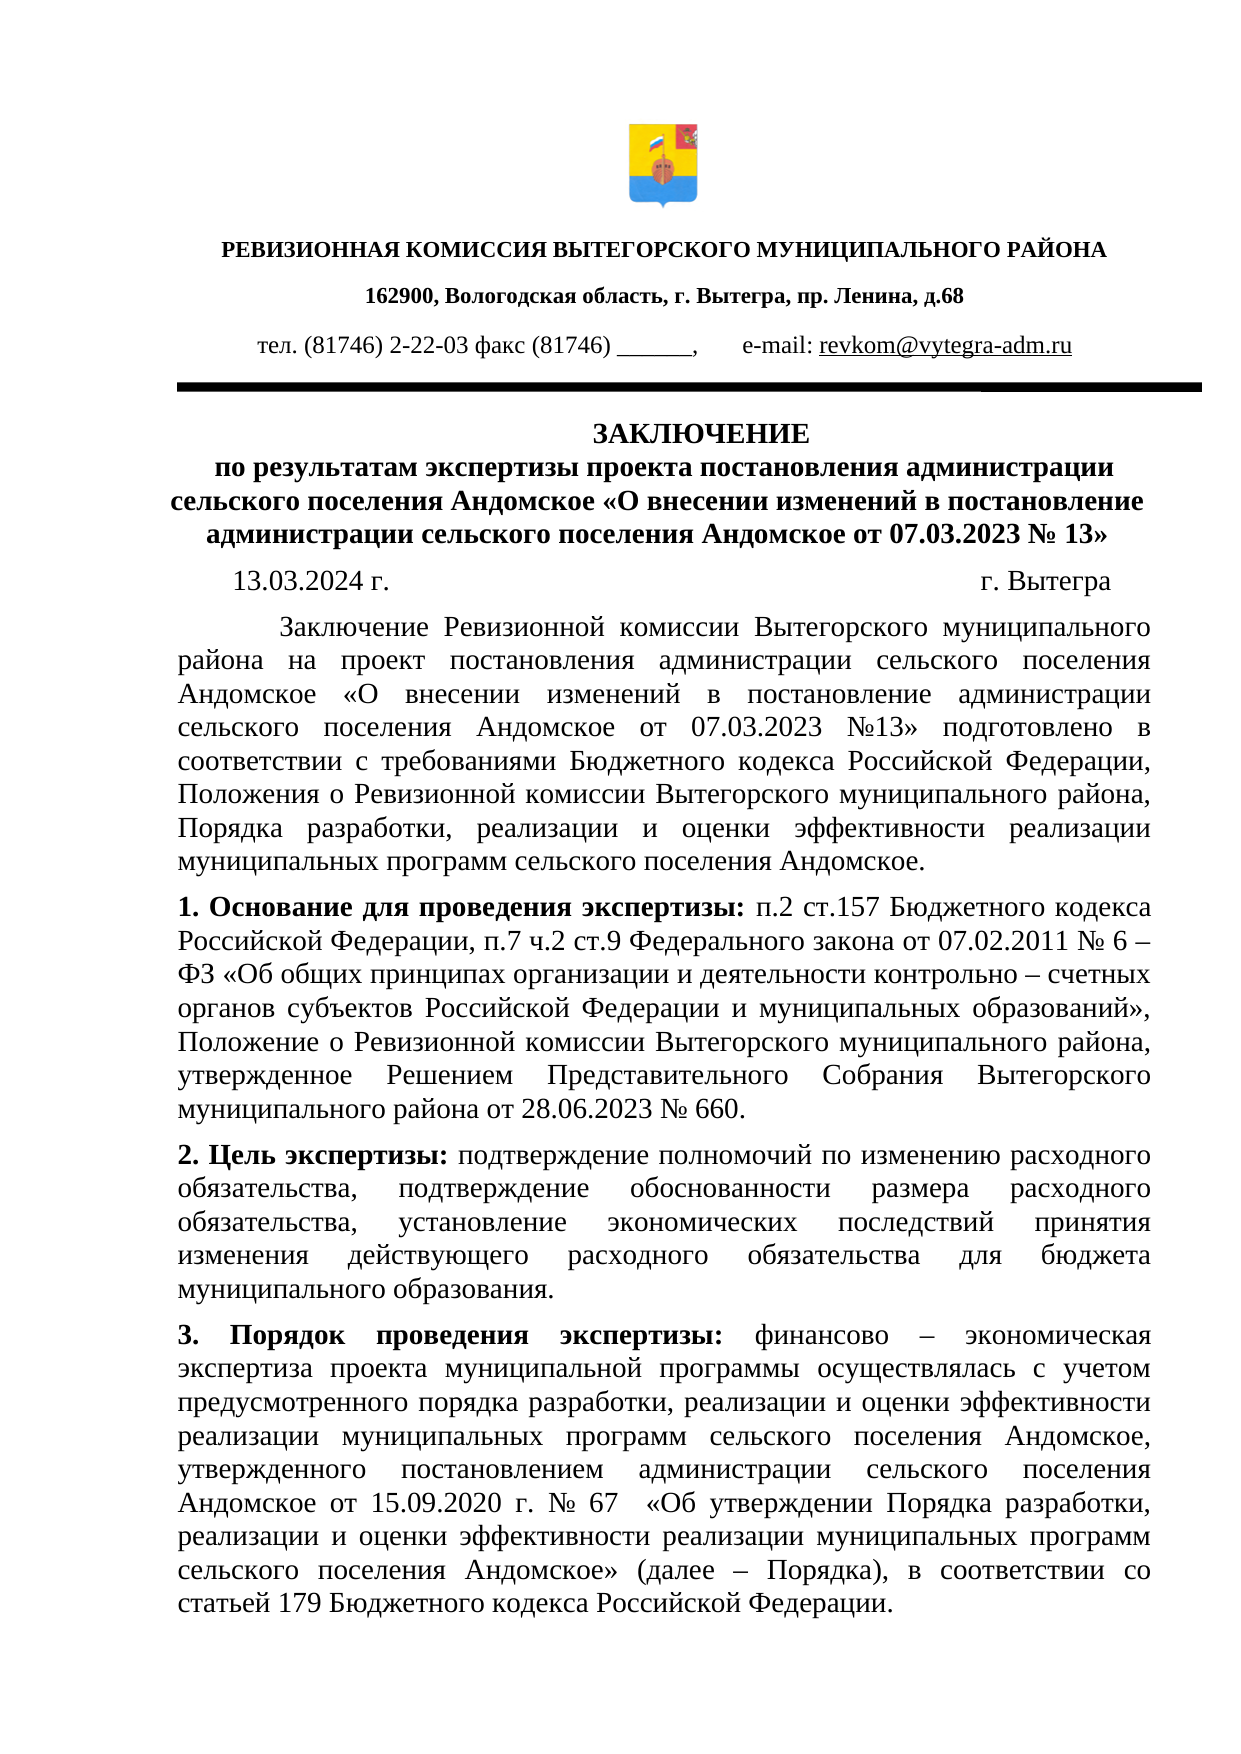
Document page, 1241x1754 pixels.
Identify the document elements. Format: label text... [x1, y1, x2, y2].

text 3. Порядок проведения экспертизы: финансово – экономическая экспертиза проекта муниципальной программы осуществлялась с учетом предусмотренного порядка разработки, реализации и оценки эффективности реализации муниципальных программ сельского поселения Андомское, утвержденного постановлением администрации сельского поселения Андомское от 15.09.2020 г. № 67 «Об утверждении Порядка разработки, реализации и оценки эффективности реализации муниципальных программ сельского поселения Андомское» (далее – Порядка), в соответствии со статьей 179 Бюджетного кодекса Российской Федерации. [177, 1317, 1152, 1619]
text РЕВИЗИОННАЯ КОМИССИЯ ВЫТЕГОРСКОГО МУНИЦИПАЛЬНОГО РАЙОНА [177, 237, 1152, 263]
picture [624, 118, 705, 212]
text Заключение Ревизионной комиссии Вытегорского муниципального района на проект постановления администрации сельского поселения Андомское «О внесении изменений в постановление администрации сельского поселения Андомское от 07.03.2023 №13» подготовлено в соответствии с требованиями Бюджетного кодекса Российской Федерации, Положения о Ревизионной комиссии Вытегорского муниципального района, Порядка разработки, реализации и оценки эффективности реализации муниципальных программ сельского поселения Андомское. [177, 609, 1152, 877]
text 162900, Вологодская область, г. Вытегра, пр. Ленина, д.68 [177, 283, 1152, 309]
text 1. Основание для проведения экспертизы: п.2 ст.157 Бюджетного кодекса Российской Федерации, п.7 ч.2 ст.9 Федерального закона от 07.02.2011 № 6 –ФЗ «Об общих принципах организации и деятельности контрольно – счетных органов субъектов Российской Федерации и муниципальных образований», Положение о Ревизионной комиссии Вытегорского муниципального района, утвержденное Решением Представительного Собрания Вытегорского муниципального района от 28.06.2023 № 660. [177, 889, 1152, 1124]
text по результатам экспертизы проекта постановления администрации сельского поселения Андомское «О внесении изменений в постановление администрации сельского поселения Андомское от 07.03.2023 № 13» [162, 449, 1152, 550]
text тел. (81746) 2-22-03 факс (81746) ______, e-mail: revkom@vytegra-adm.ru [177, 330, 1152, 358]
text ЗАКЛЮЧЕНИЕ [177, 416, 1152, 449]
text 13.03.2024 г. г. Вытегра [162, 563, 1152, 596]
text 2. Цель экспертизы: подтверждение полномочий по изменению расходного обязательства, подтверждение обоснованности размера расходного обязательства, установление экономических последствий принятия изменения действующего расходного обязательства для бюджета муниципального образования. [177, 1137, 1152, 1304]
